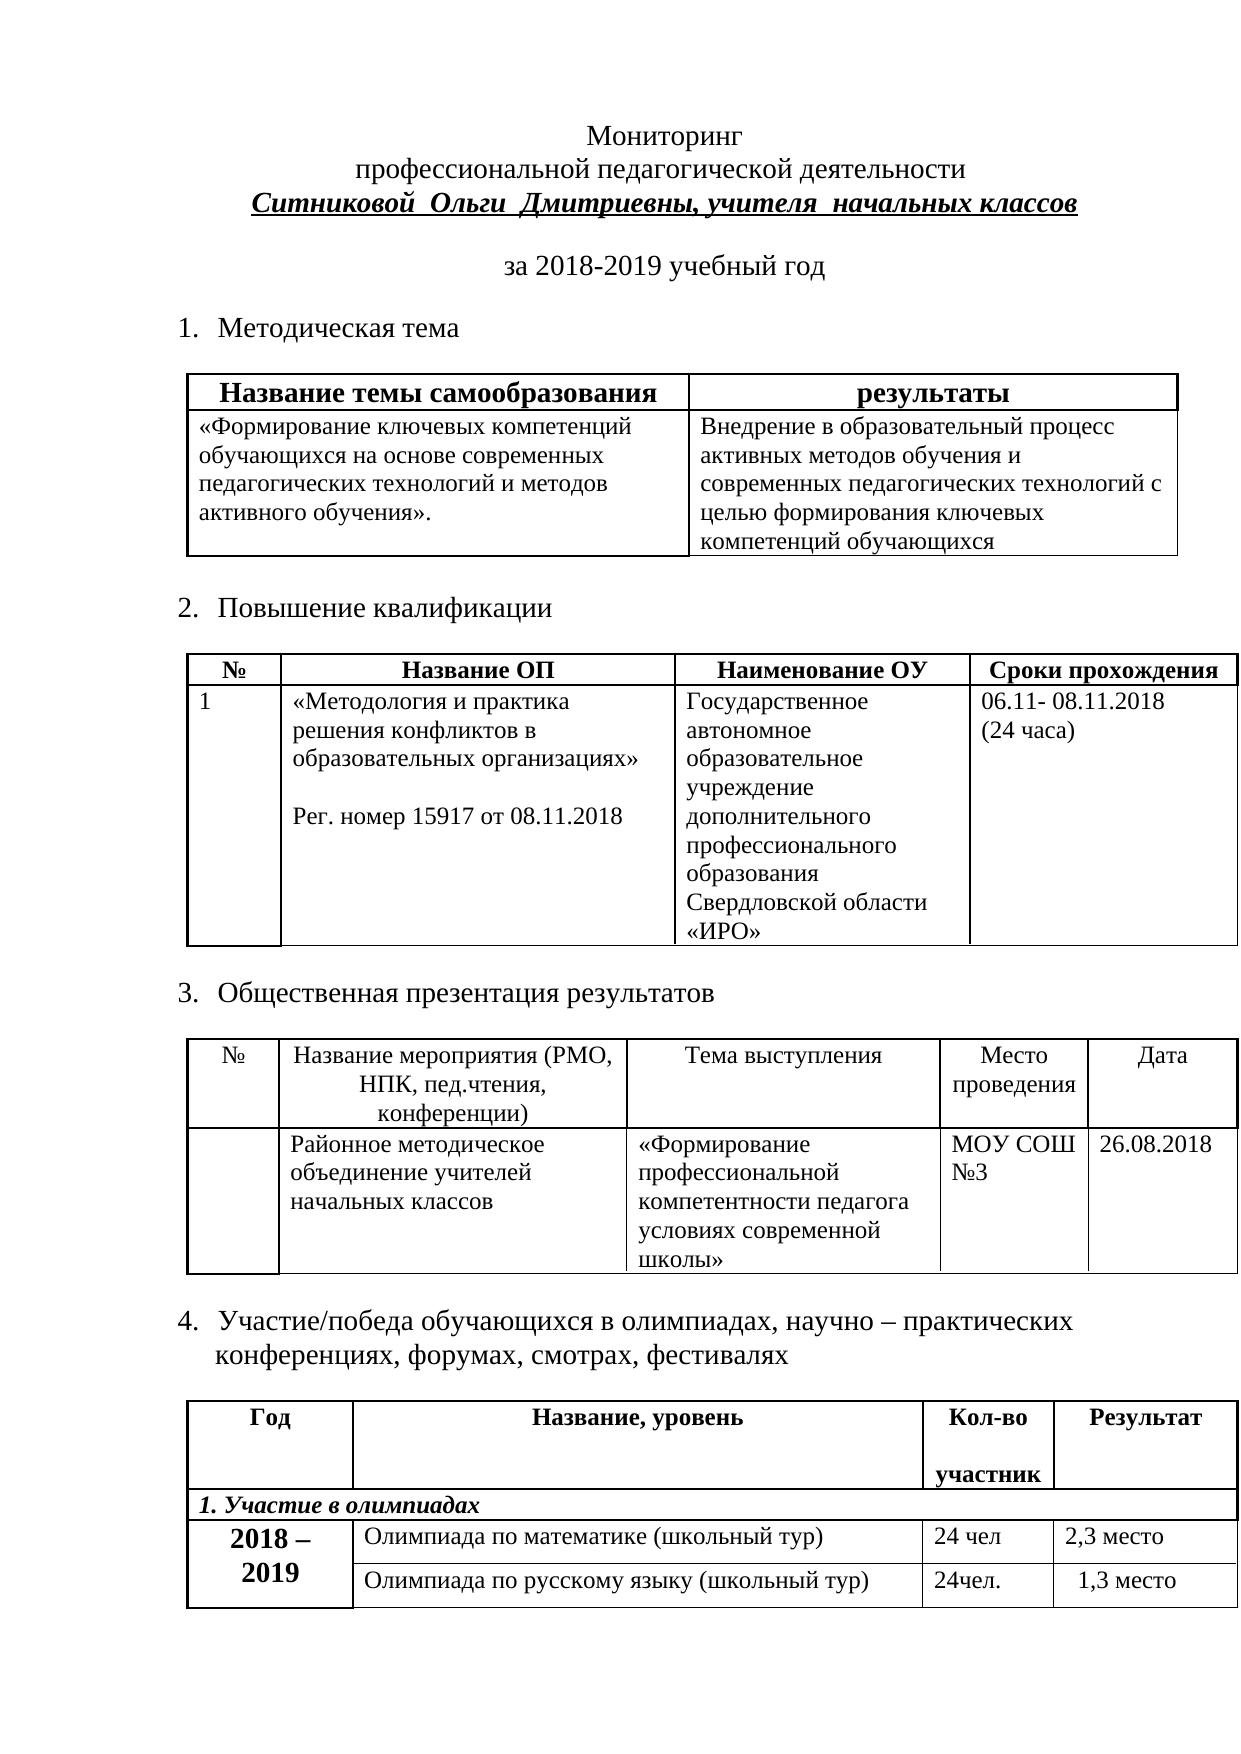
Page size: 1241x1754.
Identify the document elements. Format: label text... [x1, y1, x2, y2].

text 2. Повышение квалификации [177, 590, 1152, 624]
table_cell 26.08.2018 [1088, 1129, 1237, 1272]
table_cell МОУ СОШ №3 [940, 1129, 1088, 1272]
table_header Название темы самообразования [189, 375, 688, 409]
table_cell Олимпиада по математике (школьный тур) [354, 1521, 922, 1563]
table_cell 06.11- 08.11.2018 (24 часа) [970, 686, 1237, 945]
table_cell «Формирование ключевых компетенций обучающихся на основе современных педагогических технологий и методов активного обучения». [189, 411, 688, 555]
table_header Дата [1089, 1040, 1236, 1127]
table_header Название ОП [282, 655, 674, 684]
table_cell 1 [189, 686, 280, 945]
table_cell 1. Участие в олимпиадах [189, 1490, 1236, 1519]
text Мониторинг профессиональной педагогической деятельности Ситниковой Ольги Дмитриевны, учителя начальных классов [177, 118, 1152, 219]
table_cell Государственное автономное образовательное учреждение дополнительного профессионального образования Свердловской области «ИРО» [675, 686, 970, 945]
table_cell 2018 – 2019 учебный год [189, 1521, 352, 1607]
table_cell «Формирование профессиональной компетентности педагога условиях современной школы» [627, 1129, 940, 1272]
table_header Название, уровень [354, 1402, 922, 1488]
text за 2018-2019 учебный год [177, 248, 1152, 281]
table_header результаты [690, 375, 1176, 409]
table_cell Районное методическое объединение учителей начальных классов [280, 1129, 627, 1272]
table_cell «Методология и практика решения конфликтов в образовательных организациях» Рег. номер 15917 от 08.11.2018 [282, 686, 675, 945]
table_header Результат [1055, 1402, 1236, 1488]
table_cell 2,3 место [1054, 1521, 1237, 1563]
table_cell [189, 1129, 278, 1272]
table_header Год [189, 1402, 352, 1488]
table_cell 1,3 место [1054, 1563, 1237, 1607]
table_cell 24 чел [923, 1521, 1053, 1563]
table_header № [189, 1040, 278, 1127]
table_cell 24чел. [923, 1564, 1053, 1607]
table_header Кол-во участник [924, 1402, 1053, 1488]
table_header № [189, 655, 280, 684]
table_header Место проведения [941, 1040, 1087, 1127]
text 1. Методическая тема [177, 311, 1152, 344]
table_cell Олимпиада по русскому языку (школьный тур) [354, 1564, 922, 1607]
table_header Название мероприятия (РМО, НПК, пед.чтения, конференции) [280, 1040, 626, 1127]
table_header Тема выступления [628, 1040, 939, 1127]
text 3. Общественная презентация результатов [177, 976, 1152, 1009]
table_header Сроки прохождения [971, 655, 1236, 684]
text 4. Участие/победа обучающихся в олимпиадах, научно – практических конференциях, форумах, смотрах, фестивалях [177, 1303, 1152, 1370]
table_cell Внедрение в образовательный процесс активных методов обучения и современных педагогических технологий с целью формирования ключевых компетенций обучающихся [690, 411, 1177, 555]
table_header Наименование ОУ [676, 655, 969, 684]
